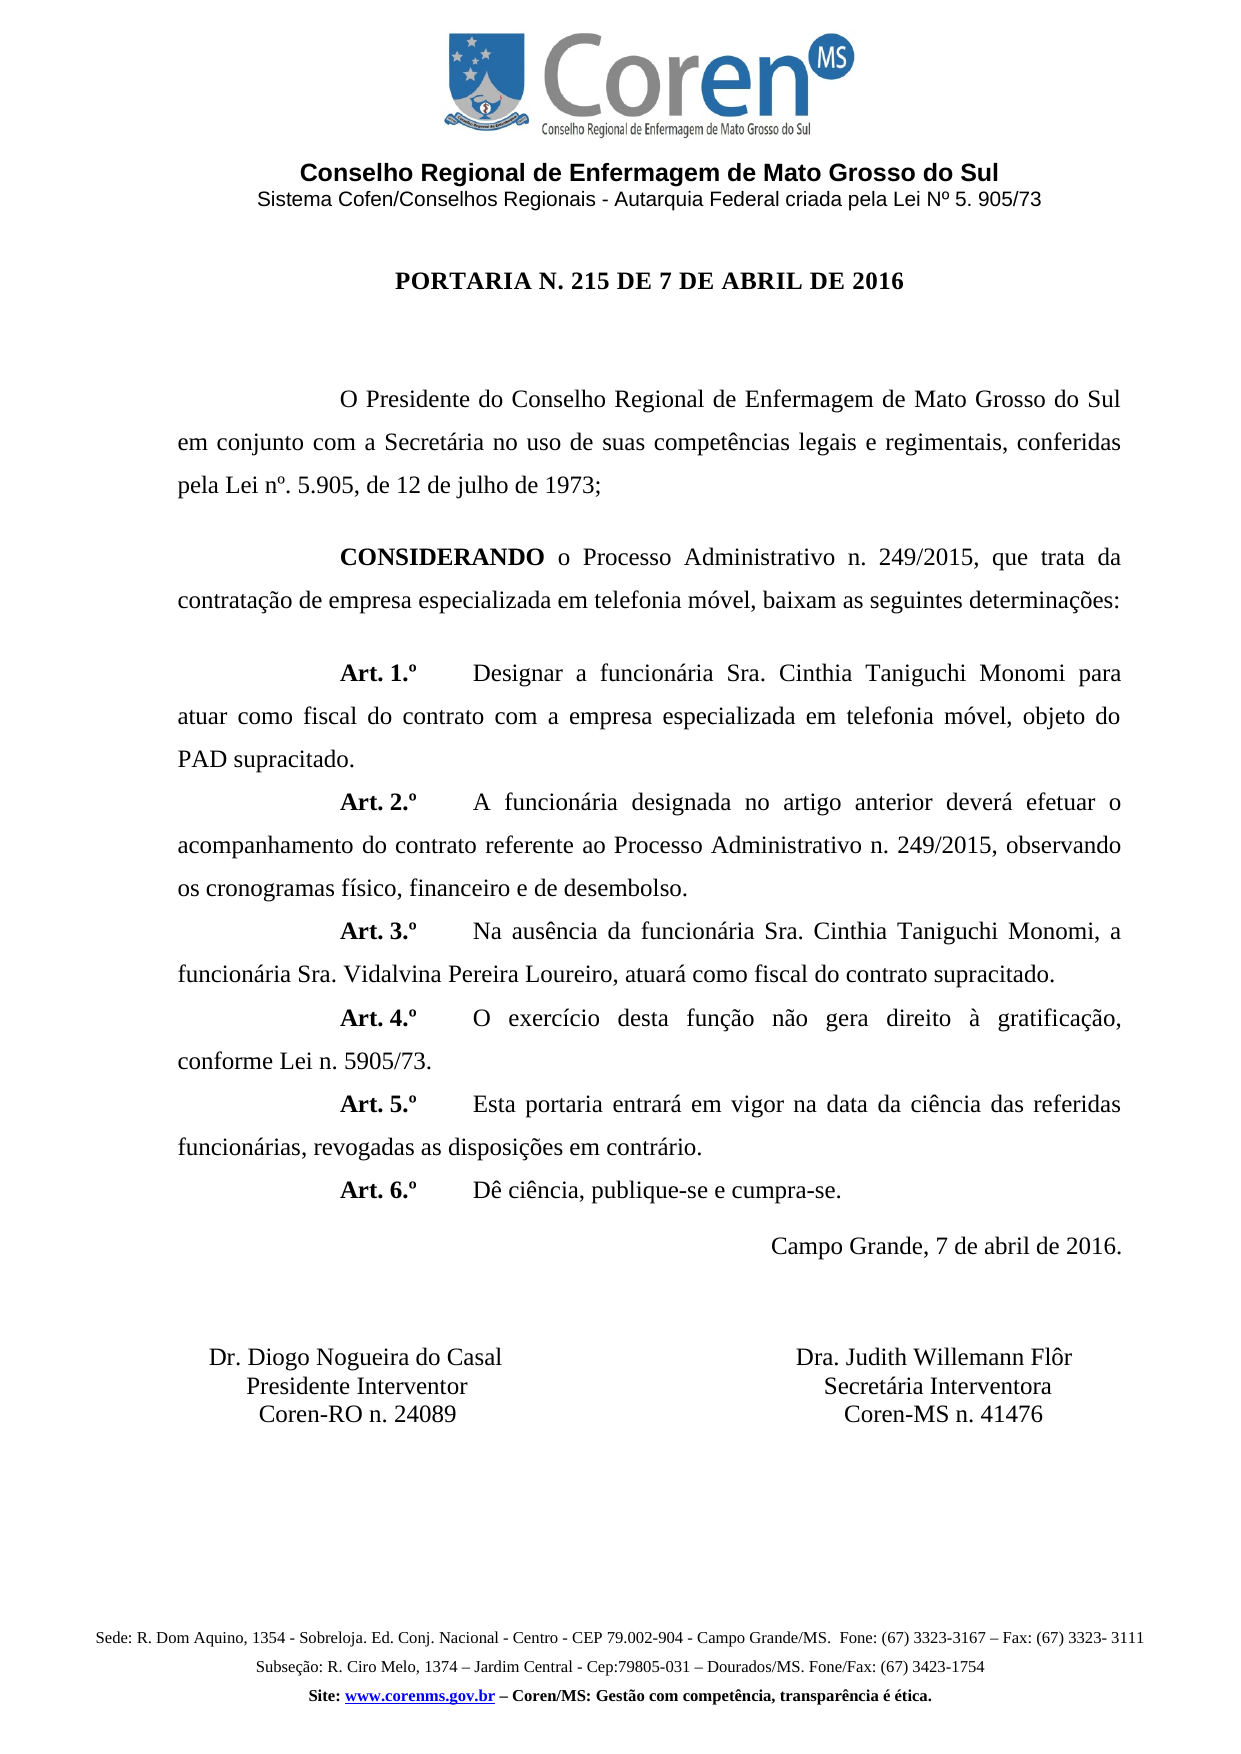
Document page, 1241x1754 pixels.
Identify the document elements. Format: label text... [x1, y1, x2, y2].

list A funcionária designada no artigo anterior deverá efetuar o acompanhamento do contrato referente ao Processo Administrativo n. 249/2015, observando os cronogramas físico, financeiro e de desembolso. [177, 787, 1122, 902]
list Campo Grande, 7 de abril de 2016. [340, 1231, 1122, 1259]
list Esta portaria entrará em vigor na data da ciência das referidas funcionárias, revogadas as disposições em contrário. [177, 1089, 1122, 1161]
title Portaria n. 215 de 7 de ABRIL de 2016 [177, 266, 1122, 294]
list Dê ciência, publique-se e cumpra-se. [177, 1175, 1122, 1204]
text CONSIDERANDO o Processo Administrativo n. 249/2015, que trata da contratação de empresa especializada em telefonia móvel, baixam as seguintes determinações: [177, 542, 1122, 614]
list O exercício desta função não gera direito à gratificação, conforme Lei n. 5905/73. [177, 1003, 1122, 1074]
list Na ausência da funcionária Sra. Cinthia Taniguchi Monomi, a funcionária Sra. Vidalvina Pereira Loureiro, atuará como fiscal do contrato supracitado. [177, 916, 1122, 988]
text Dr. Diogo Nogueira do Casal Dra. Judith Willemann Flôr [177, 1342, 1122, 1371]
text Presidente Interventor Secretária Interventora [177, 1371, 1122, 1399]
text Coren-RO n. 24089 Coren-MS n. 41476 [177, 1399, 1122, 1428]
text O Presidente do Conselho Regional de Enfermagem de Mato Grosso do Sul em conjunto com a Secretária no uso de suas competências legais e regimentais, conferidas pela Lei nº. 5.905, de 12 de julho de 1973; [177, 384, 1122, 499]
list Designar a funcionária Sra. Cinthia Taniguchi Monomi para atuar como fiscal do contrato com a empresa especializada em telefonia móvel, objeto do PAD supracitado. [177, 658, 1122, 773]
picture [442, 29, 857, 142]
